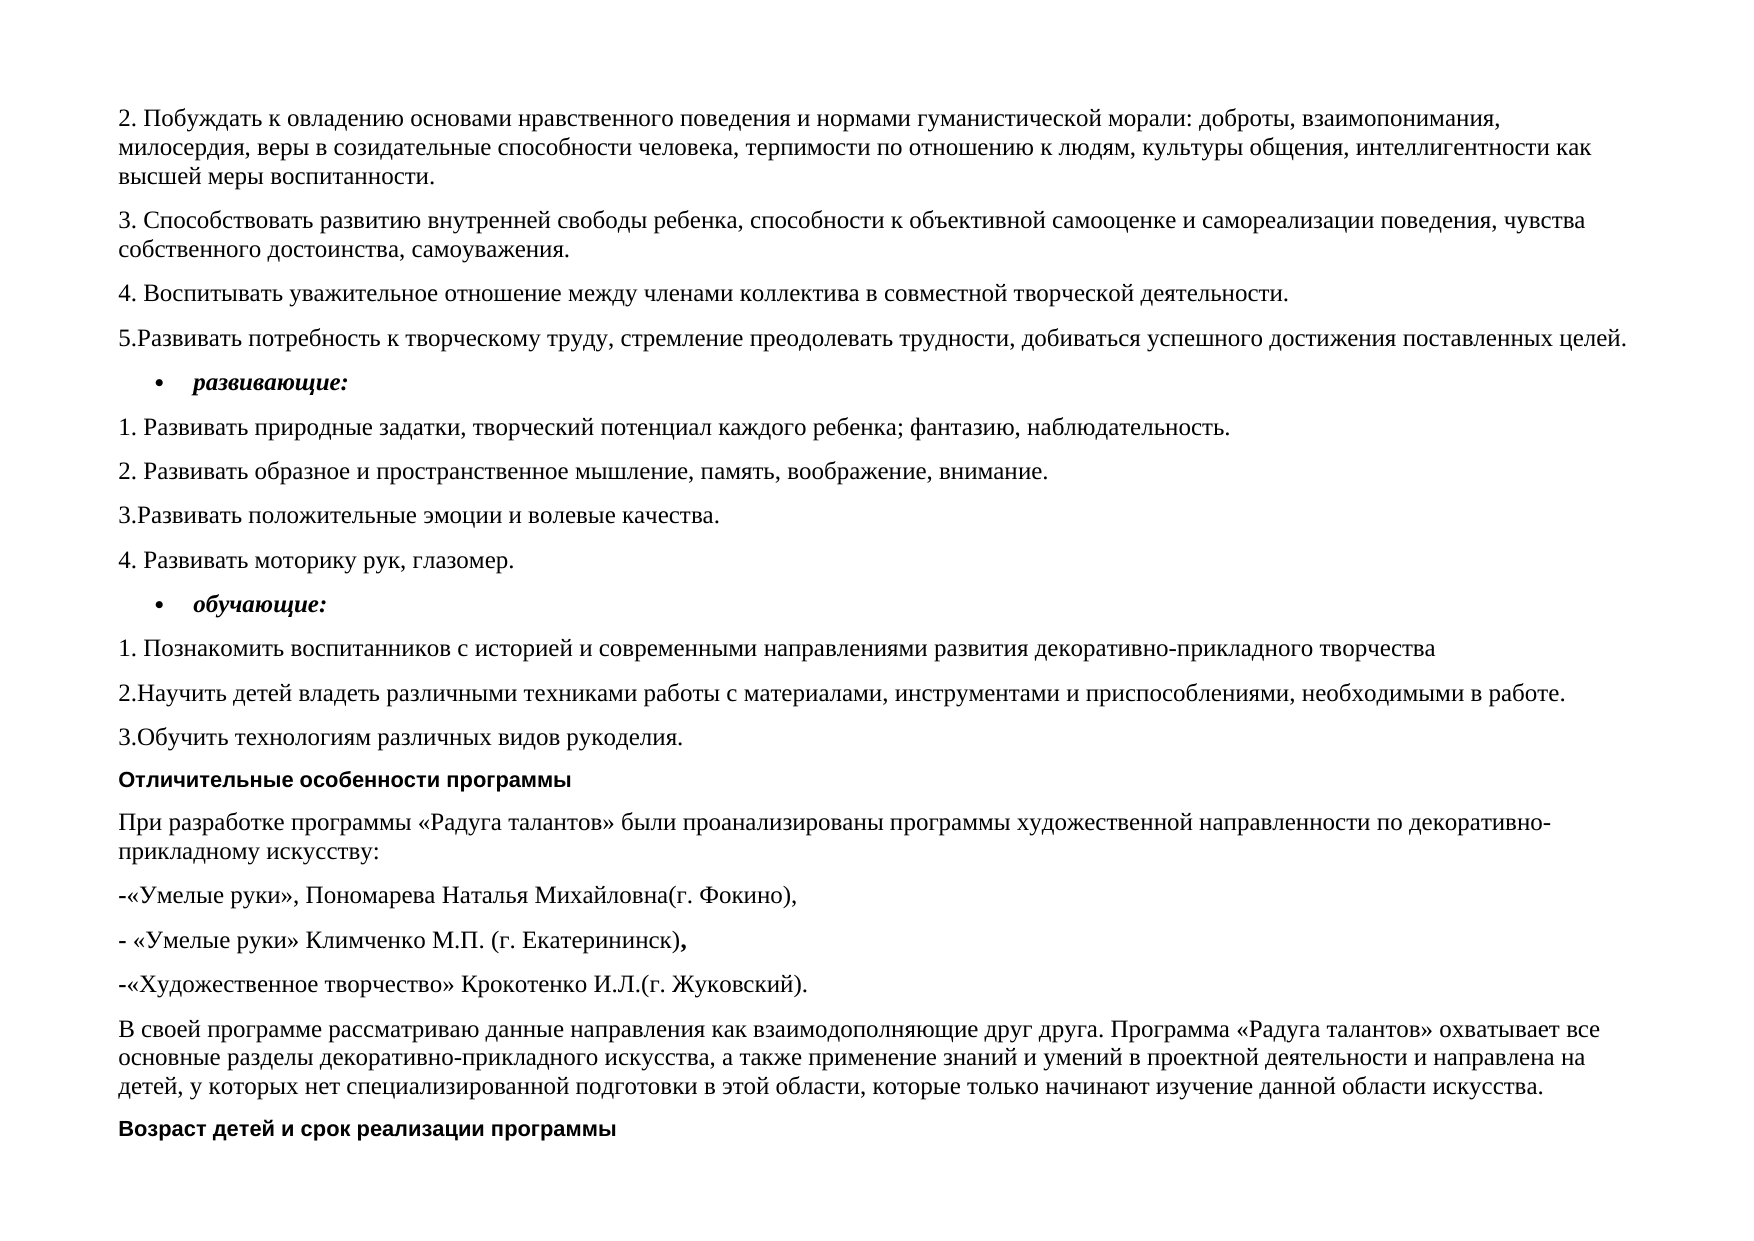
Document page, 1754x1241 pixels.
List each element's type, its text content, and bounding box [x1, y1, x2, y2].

text Возраст детей и срок реализации программы [118, 1116, 1636, 1141]
text 2. Развивать образное и пространственное мышление, память, воображение, внимание. [118, 456, 1636, 485]
text - «Умелые руки» Климченко М.П. (г. Екатерининск), [118, 925, 1636, 954]
text При разработке программы «Радуга талантов» были проанализированы программы художественной направленности по декоративно-прикладному искусству: [118, 807, 1636, 865]
text 2. Побуждать к овладению основами нравственного поведения и нормами гуманистической морали: доброты, взаимопонимания, милосердия, веры в созидательные способности человека, терпимости по отношению к людям, культуры общения, интеллигентности как высшей меры воспитанности. [118, 103, 1636, 190]
text 1. Познакомить воспитанников с историей и современными направлениями развития декоративно-прикладного творчества [118, 633, 1636, 662]
list развивающие: [156, 367, 1636, 396]
text В своей программе рассматриваю данные направления как взаимодополняющие друг друга. Программа «Радуга талантов» охватывает все основные разделы декоративно-прикладного искусства, а также применение знаний и умений в проектной деятельности и направлена на детей, у которых нет специализированной подготовки в этой области, которые только начинают изучение данной области искусства. [118, 1014, 1636, 1100]
text 3. Способствовать развитию внутренней свободы ребенка, способности к объективной самооценке и самореализации поведения, чувства собственного достоинства, самоуважения. [118, 205, 1636, 263]
text 3.Обучить технологиям различных видов рукоделия. [118, 722, 1636, 751]
text 2.Научить детей владеть различными техниками работы с материалами, инструментами и приспособлениями, необходимыми в работе. [118, 678, 1636, 707]
text 1. Развивать природные задатки, творческий потенциал каждого ребенка; фантазию, наблюдательность. [118, 412, 1636, 440]
text 4. Развивать моторику рук, глазомер. [118, 545, 1636, 573]
text -«Художественное творчество» Крокотенко И.Л.(г. Жуковский). [118, 969, 1636, 998]
list обучающие: [156, 589, 1636, 618]
text 5.Развивать потребность к творческому труду, стремление преодолевать трудности, добиваться успешного достижения поставленных целей. [118, 323, 1636, 352]
text -«Умелые руки», Пономарева Наталья Михайловна(г. Фокино), [118, 881, 1636, 909]
text Отличительные особенности программы [118, 767, 1636, 792]
text 3.Развивать положительные эмоции и волевые качества. [118, 500, 1636, 529]
text 4. Воспитывать уважительное отношение между членами коллектива в совместной творческой деятельности. [118, 278, 1636, 307]
